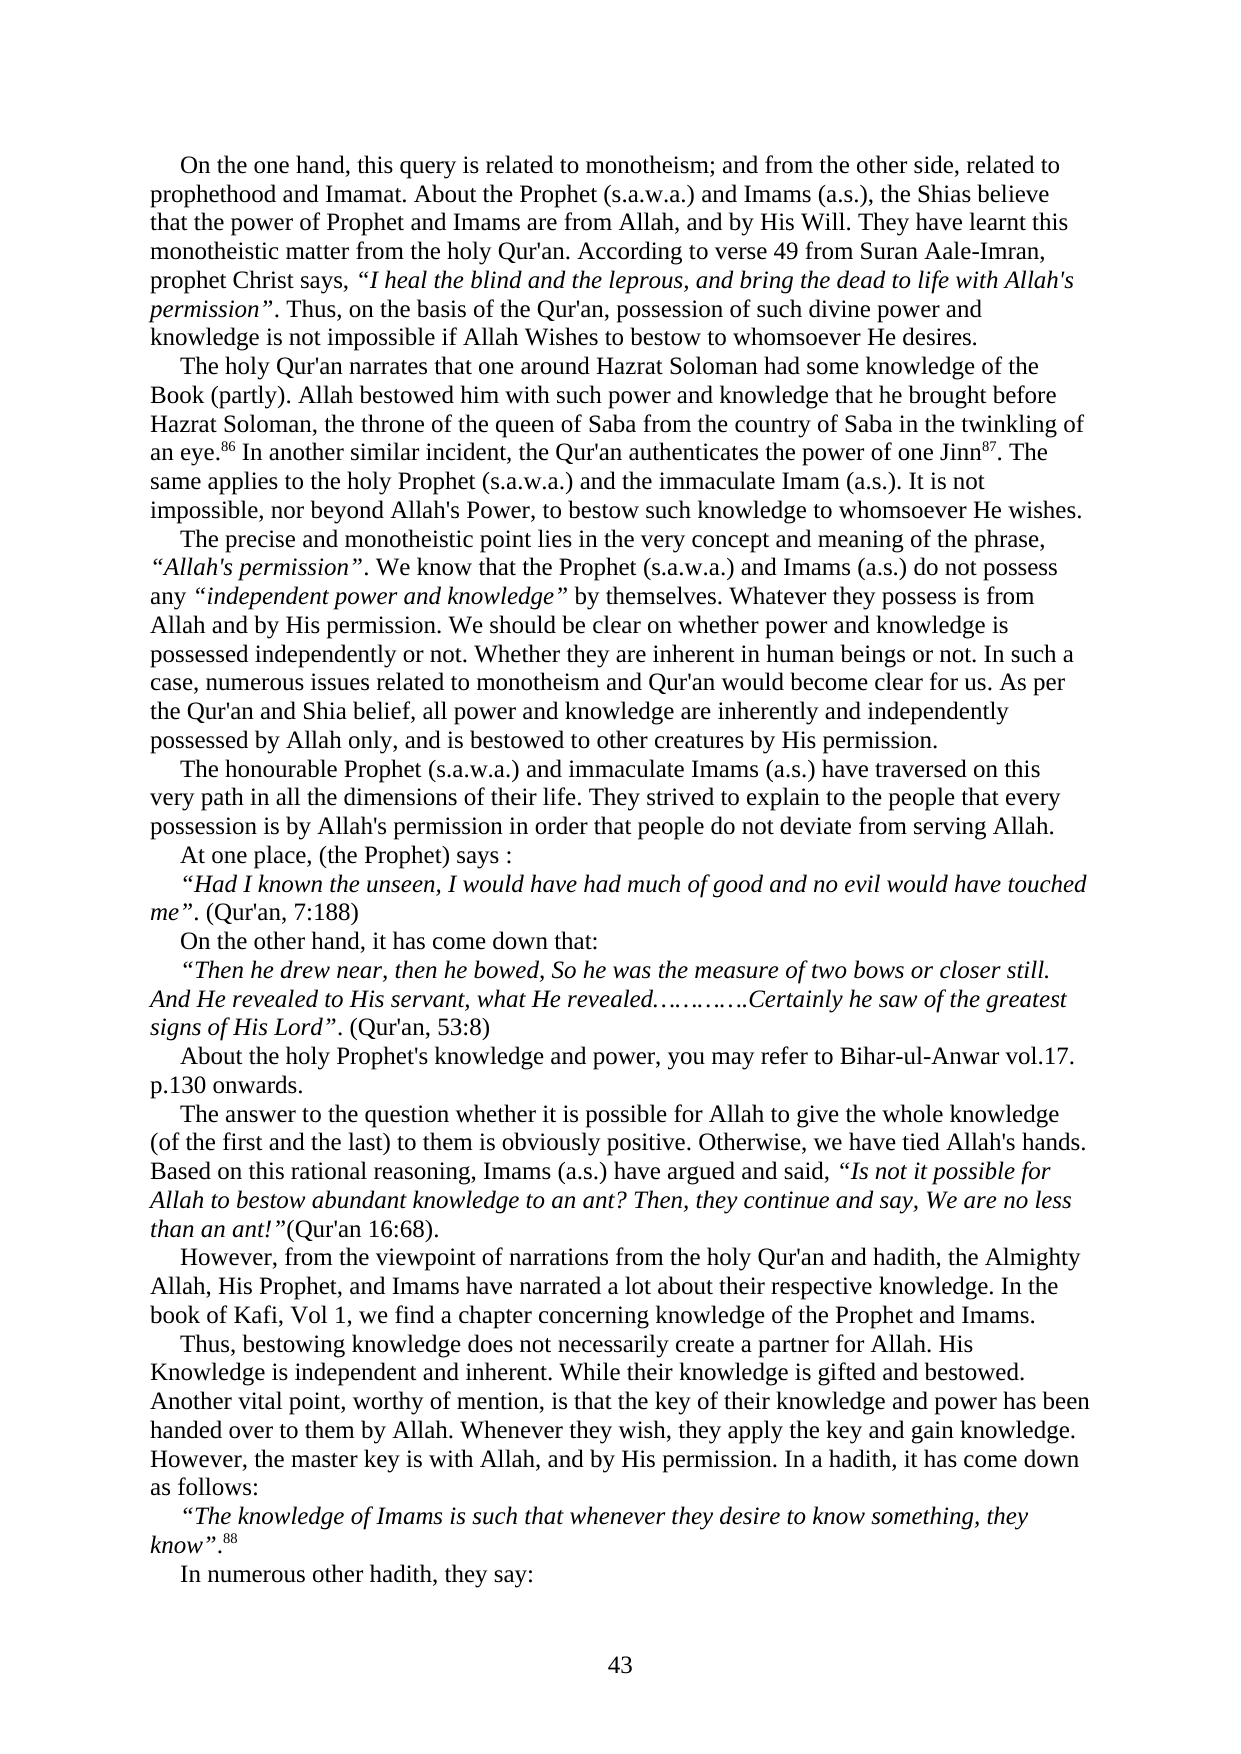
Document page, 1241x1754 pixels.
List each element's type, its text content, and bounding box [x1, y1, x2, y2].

text The honourable Prophet (s.a.w.a.) and immaculate Imams (a.s.) have traversed on this very path in all the dimensions of their life. They strived to explain to the people that every possession is by Allah's permission in order that people do not deviate from serving Allah. [150, 754, 1090, 840]
text The holy Qur'an narrates that one around Hazrat Soloman had some knowledge of the Book (partly). Allah bestowed him with such power and knowledge that he brought before Hazrat Soloman, the throne of the queen of Saba from the country of in the twinkling of an eye. In another similar incident, the Qur'an authenticates the power of one Jinn. The same applies to the holy Prophet (s.a.w.a.) and the immaculate Imam (a.s.). It is not impossible, nor beyond Allah's Power, to bestow such knowledge to whomsoever He wishes. [150, 351, 1090, 524]
text “The knowledge of Imams is such that whenever they desire to know something, they know”. [150, 1501, 1090, 1559]
text However, from the viewpoint of narrations from the holy Qur'an and hadith, the Almighty Allah, His Prophet, and Imams have narrated a lot about their respective knowledge. In the book of Kafi, Vol 1, we find a chapter concerning knowledge of the Prophet and Imams. [150, 1242, 1090, 1329]
text “Then he drew near, then he bowed, So he was the measure of two bows or closer still. And He revealed to His servant, what He revealed………….Certainly he saw of the greatest signs of His Lord”. (Qur'an, 53:8) [150, 955, 1090, 1041]
text In numerous other hadith, they say: [150, 1559, 1090, 1587]
text “Had I known the unseen, I would have had much of good and no evil would have touched me”. (Qur'an, 7:188) [150, 869, 1090, 926]
text On the one hand, this query is related to monotheism; and from the other side, related to prophethood and Imamat. About the Prophet (s.a.w.a.) and Imams (a.s.), the Shias believe that the power of Prophet and Imams are from Allah, and by His Will. They have learnt this monotheistic matter from the holy Qur'an. According to verse 49 from Suran Aale-Imran, prophet Christ says, “I heal the blind and the leprous, and bring the dead to life with Allah's permission”. Thus, on the basis of the Qur'an, possession of such divine power and knowledge is not impossible if Allah Wishes to bestow to whomsoever He desires. [150, 150, 1090, 351]
text The precise and monotheistic point lies in the very concept and meaning of the phrase, “Allah's permission”. We know that the Prophet (s.a.w.a.) and Imams (a.s.) do not possess any “independent power and knowledge” by themselves. Whatever they possess is from Allah and by His permission. We should be clear on whether power and knowledge is possessed independently or not. Whether they are inherent in human beings or not. In such a case, numerous issues related to monotheism and Qur'an would become clear for us. As per the Qur'an and Shia belief, all power and knowledge are inherently and independently possessed by Allah only, and is bestowed to other creatures by His permission. [150, 524, 1090, 754]
text About the holy Prophet's knowledge and power, you may refer to Bihar-ul-Anwar vol.17. p.130 onwards. [150, 1041, 1090, 1099]
text At one place, (the Prophet) says : [150, 840, 1090, 869]
text On the other hand, it has come down that: [150, 926, 1090, 955]
text The answer to the question whether it is possible for Allah to give the whole knowledge (of the first and the last) to them is obviously positive. Otherwise, we have tied Allah's hands. Based on this rational reasoning, Imams (a.s.) have argued and said, “Is not it possible for Allah to bestow abundant knowledge to an ant? Then, they continue and say, We are no less than an ant!”(Qur'an 16:68). [150, 1099, 1090, 1242]
text Thus, bestowing knowledge does not necessarily create a partner for Allah. His Knowledge is independent and inherent. While their knowledge is gifted and bestowed. Another vital point, worthy of mention, is that the key of their knowledge and power has been handed over to them by Allah. Whenever they wish, they apply the key and gain knowledge. However, the master key is with Allah, and by His permission. In a hadith, it has come down as follows: [150, 1329, 1090, 1501]
